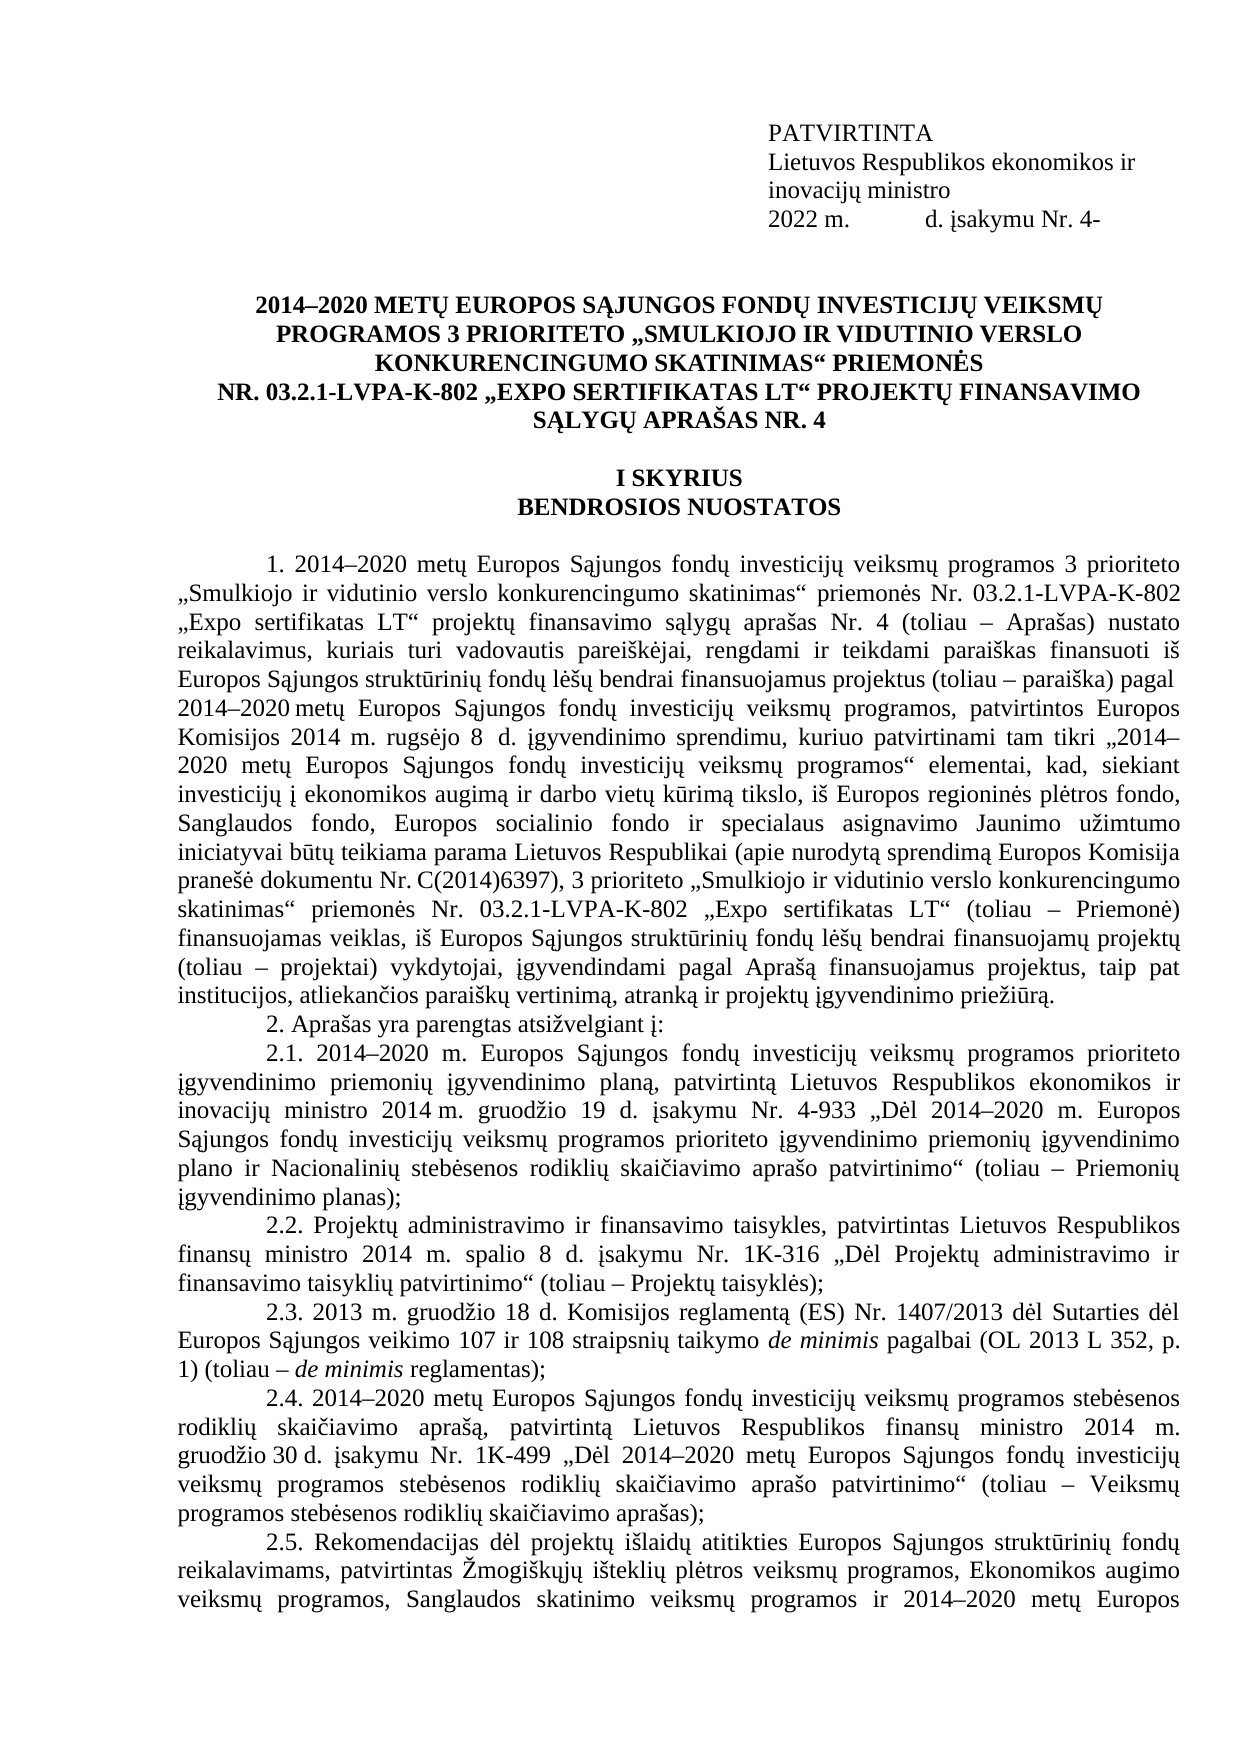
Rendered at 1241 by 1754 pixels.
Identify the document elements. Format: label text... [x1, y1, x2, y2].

text PATVIRTINTA [768, 118, 1181, 147]
text I SKYRIUS [177, 463, 1181, 492]
text 2.2. Projektų administravimo ir finansavimo taisykles, patvirtintas Lietuvos Respublikos finansų ministro 2014 m. spalio 8 d. įsakymu Nr. 1K-316 „Dėl Projektų administravimo ir finansavimo taisyklių patvirtinimo“ (toliau – Projektų taisyklės); [177, 1211, 1181, 1297]
text 2022 m. d. įsakymu Nr. 4- [768, 204, 1181, 233]
text BENDROSIOS NUOSTATOS [177, 492, 1181, 521]
text NR. 03.2.1-LVPA-K-802 „EXPO SERTIFIKATAS LT“ PROJEKTŲ FINANSAVIMO SĄLYGŲ APRAŠAS NR. 4 [177, 377, 1181, 434]
text 1. 2014–2020 metų Europos Sąjungos fondų investicijų veiksmų programos 3 prioriteto „Smulkiojo ir vidutinio verslo konkurencingumo skatinimas“ priemonės Nr. 03.2.1-LVPA-K-802 „Expo sertifikatas LT“ projektų finansavimo sąlygų aprašas Nr. 4 (toliau – Aprašas) nustato reikalavimus, kuriais turi vadovautis pareiškėjai, rengdami ir teikdami paraiškas finansuoti iš Europos Sąjungos struktūrinių fondų lėšų bendrai finansuojamus projektus (toliau – paraiška) pagal 2014–2020 metų Europos Sąjungos fondų investicijų veiksmų programos, patvirtintos Europos Komisijos 2014 m. rugsėjo 8 d. įgyvendinimo sprendimu, kuriuo patvirtinami tam tikri „2014–2020 metų Europos Sąjungos fondų investicijų veiksmų programos“ elementai, kad, siekiant investicijų į ekonomikos augimą ir darbo vietų kūrimą tikslo, iš Europos regioninės plėtros fondo, Sanglaudos fondo, Europos socialinio fondo ir specialaus asignavimo Jaunimo užimtumo iniciatyvai būtų teikiama parama Lietuvos Respublikai (apie nurodytą sprendimą Europos Komisija pranešė dokumentu Nr. C(2014)6397), 3 prioriteto „Smulkiojo ir vidutinio verslo konkurencingumo skatinimas“ priemonės Nr. 03.2.1-LVPA-K-802 „Expo sertifikatas LT“ (toliau – Priemonė) finansuojamas veiklas, iš Europos Sąjungos struktūrinių fondų lėšų bendrai finansuojamų projektų (toliau – projektai) vykdytojai, įgyvendindami pagal Aprašą finansuojamus projektus, taip pat institucijos, atliekančios paraiškų vertinimą, atranką ir projektų įgyvendinimo priežiūrą. [177, 549, 1181, 1009]
text 2.1. 2014–2020 m. Europos Sąjungos fondų investicijų veiksmų programos prioriteto įgyvendinimo priemonių įgyvendinimo planą, patvirtintą Lietuvos Respublikos ekonomikos ir inovacijų ministro 2014 m. gruodžio 19 d. įsakymu Nr. 4-933 „Dėl 2014–2020 m. Europos Sąjungos fondų investicijų veiksmų programos prioriteto įgyvendinimo priemonių įgyvendinimo plano ir Nacionalinių stebėsenos rodiklių skaičiavimo aprašo patvirtinimo“ (toliau – Priemonių įgyvendinimo planas); [177, 1038, 1181, 1211]
text 2.4. 2014–2020 metų Europos Sąjungos fondų investicijų veiksmų programos stebėsenos rodiklių skaičiavimo aprašą, patvirtintą Lietuvos Respublikos finansų ministro 2014 m. gruodžio 30 d. įsakymu Nr. 1K-499 „Dėl 2014–2020 metų Europos Sąjungos fondų investicijų veiksmų programos stebėsenos rodiklių skaičiavimo aprašo patvirtinimo“ (toliau – Veiksmų programos stebėsenos rodiklių skaičiavimo aprašas); [177, 1383, 1181, 1527]
text Lietuvos Respublikos ekonomikos ir inovacijų ministro [768, 147, 1181, 204]
text 2. Aprašas yra parengtas atsižvelgiant į: [177, 1009, 1181, 1038]
text 2.3. 2013 m. gruodžio 18 d. Komisijos reglamentą (ES) Nr. 1407/2013 dėl Sutarties dėl Europos Sąjungos veikimo 107 ir 108 straipsnių taikymo de minimis pagalbai (OL 2013 L 352, p. 1) (toliau – de minimis reglamentas); [177, 1297, 1181, 1383]
text 2014–2020 METŲ EUROPOS SĄJUNGOS FONDŲ INVESTICIJŲ VEIKSMŲ PROGRAMOS 3 PRIORITETO „SMULKIOJO IR VIDUTINIO VERSLO KONKURENCINGUMO SKATINIMAS“ PRIEMONĖS [177, 291, 1181, 377]
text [177, 1527, 1181, 1613]
